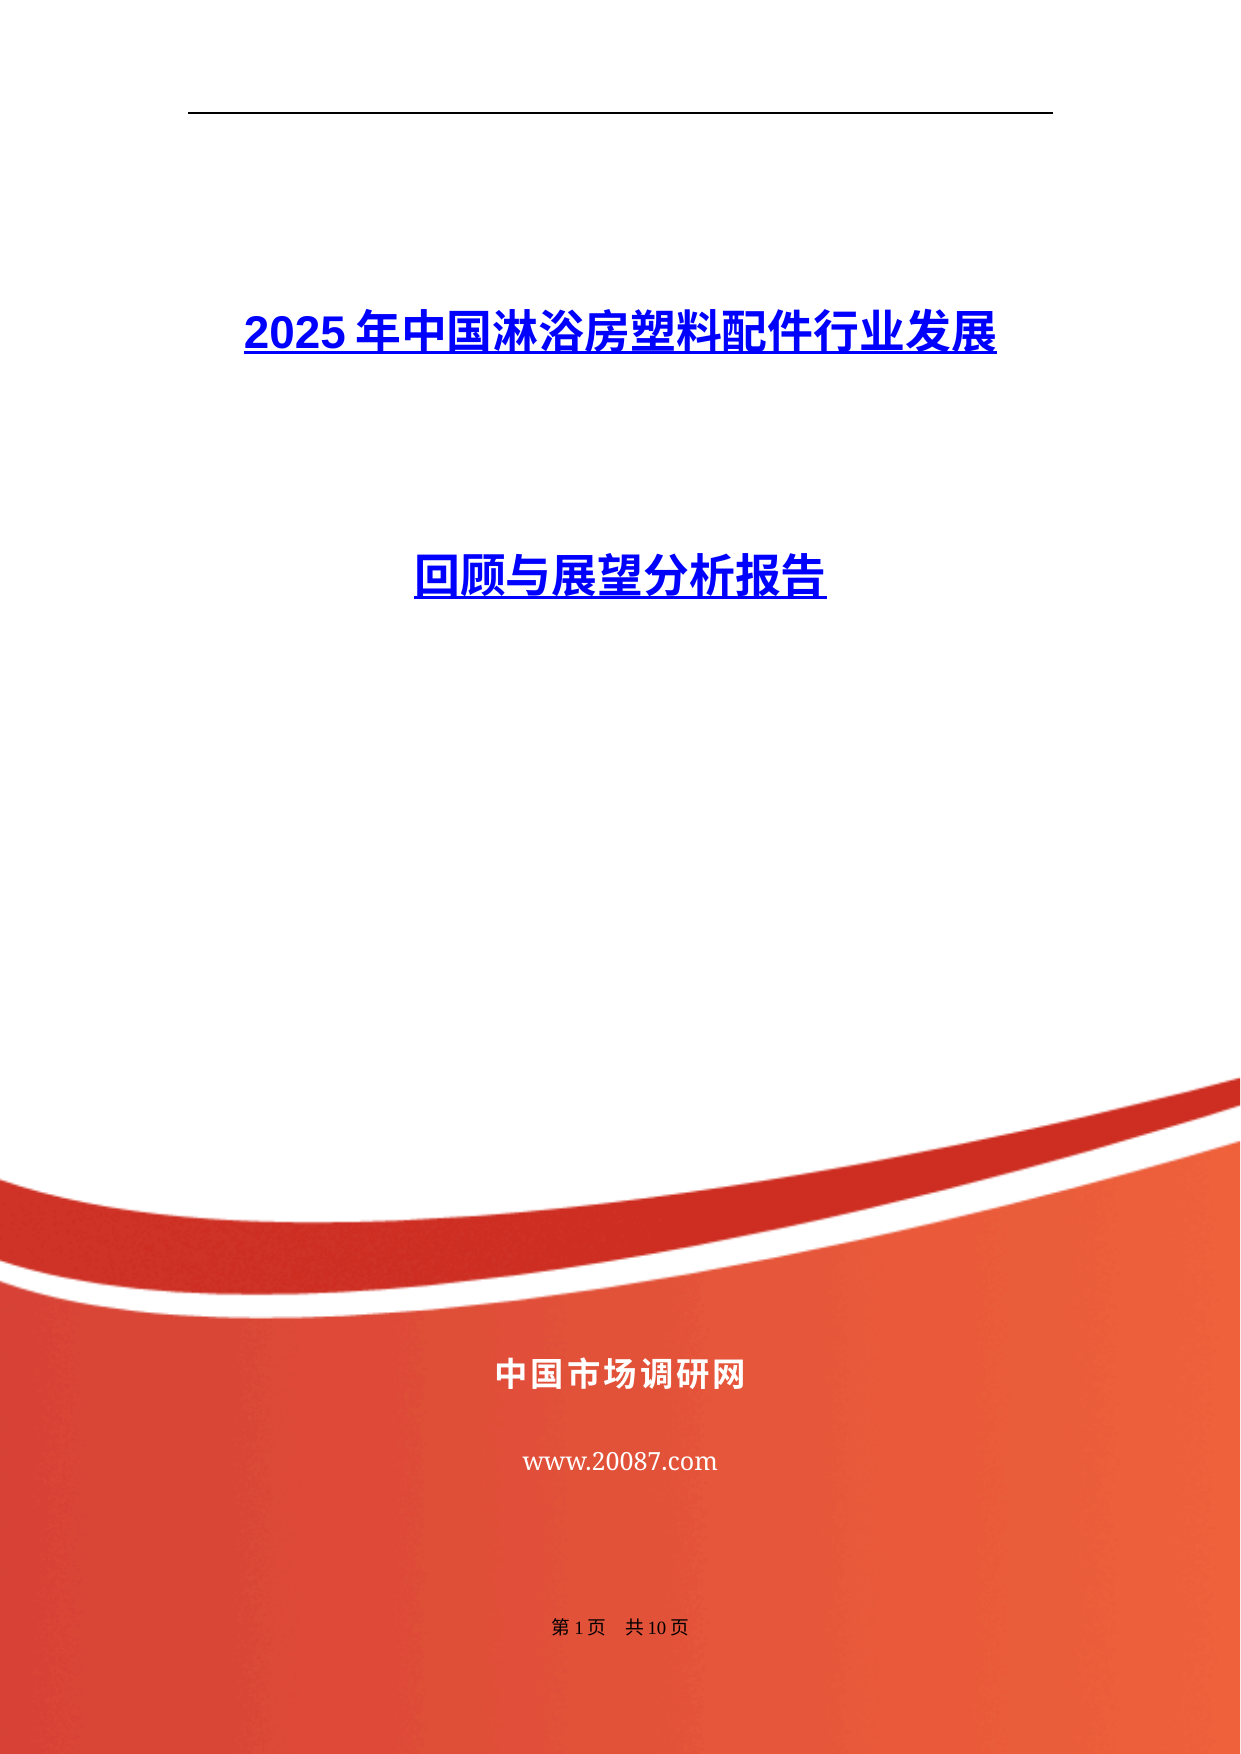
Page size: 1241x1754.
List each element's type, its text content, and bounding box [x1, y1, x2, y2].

text www.20087.com [187, 1428, 1053, 1493]
picture [0, 1006, 1241, 1754]
table_header 2025年中国淋浴房塑料配件行业发展回顾与展望分析报告 [188, 207, 1053, 773]
subtitle 中国市场调研网 [187, 1339, 1053, 1404]
